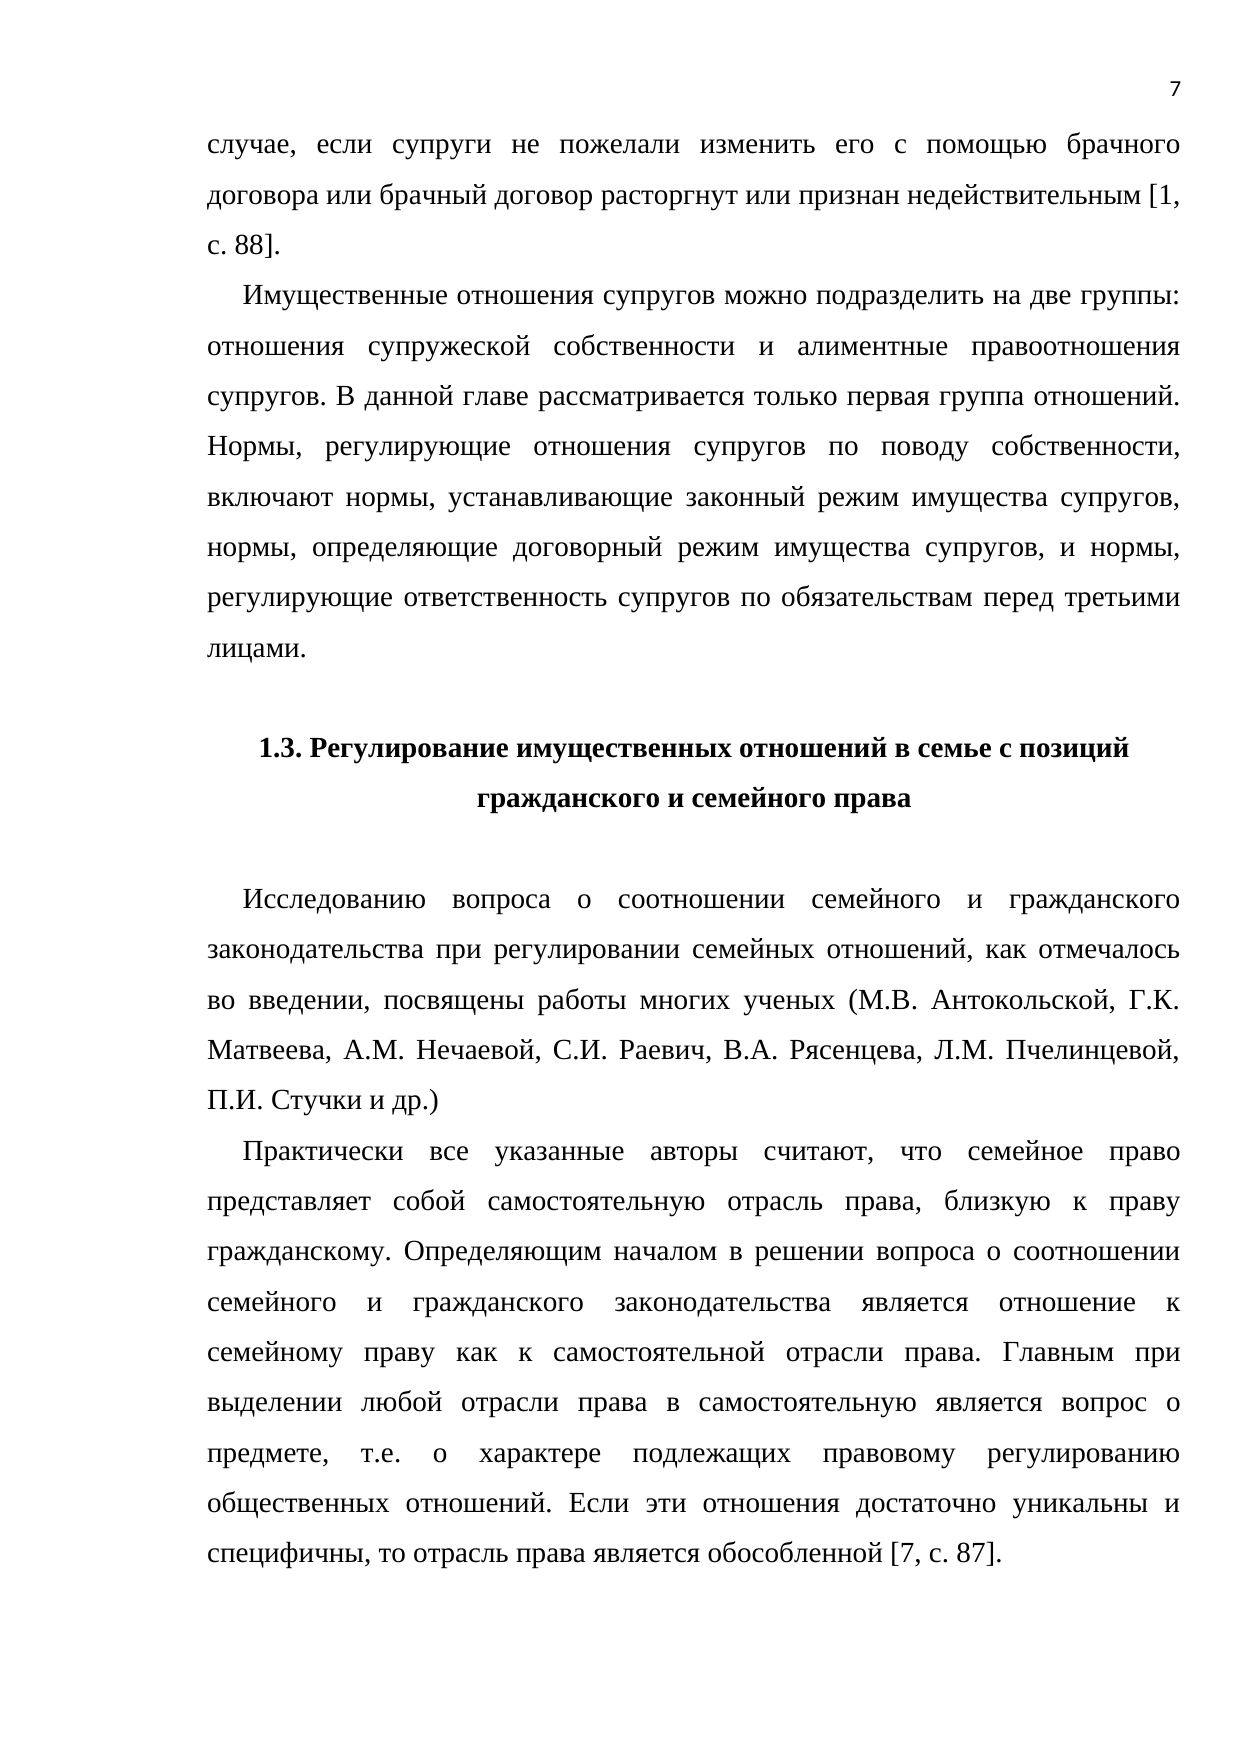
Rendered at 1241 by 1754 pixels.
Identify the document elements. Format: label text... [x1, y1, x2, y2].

text Исследованию вопроса о соотношении семейного и гражданского законодательства при регулировании семейных отношений, как отмечалось во введении, посвящены работы многих ученых (М.В. Антокольской, Г.К. Матвеева, А.М. Нечаевой, С.И. Раевич, В.А. Рясенцева, Л.М. Пчелинцевой, П.И. Стучки и др.) [207, 881, 1181, 1116]
text 1.3. Регулирование имущественных отношений в семье с позиций гражданского и семейного права [207, 730, 1181, 814]
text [207, 127, 1181, 261]
text Имущественные отношения супругов можно подразделить на две группы: отношения супружеской собственности и алиментные правоотношения супругов. В данной главе рассматривается только первая группа отношений. Нормы, регулирующие отношения супругов по поводу собственности, включают нормы, устанавливающие законный режим имущества супругов, нормы, определяющие договорный режим имущества супругов, и нормы, регулирующие ответственность супругов по обязательствам перед третьими лицами. [207, 277, 1181, 663]
text Практически все указанные авторы считают, что семейное право представляет собой самостоятельную отрасль права, близкую к праву гражданскому. Определяющим началом в решении вопроса о соотношении семейного и гражданского законодательства является отношение к семейному праву как к самостоятельной отрасли права. Главным при выделении любой отрасли права в самостоятельную является вопрос о предмете, т.е. о характере подлежащих правовому регулированию общественных отношений. Если эти отношения достаточно уникальны и специфичны, то отрасль права является обособленной [7, с. 87]. [207, 1133, 1181, 1569]
